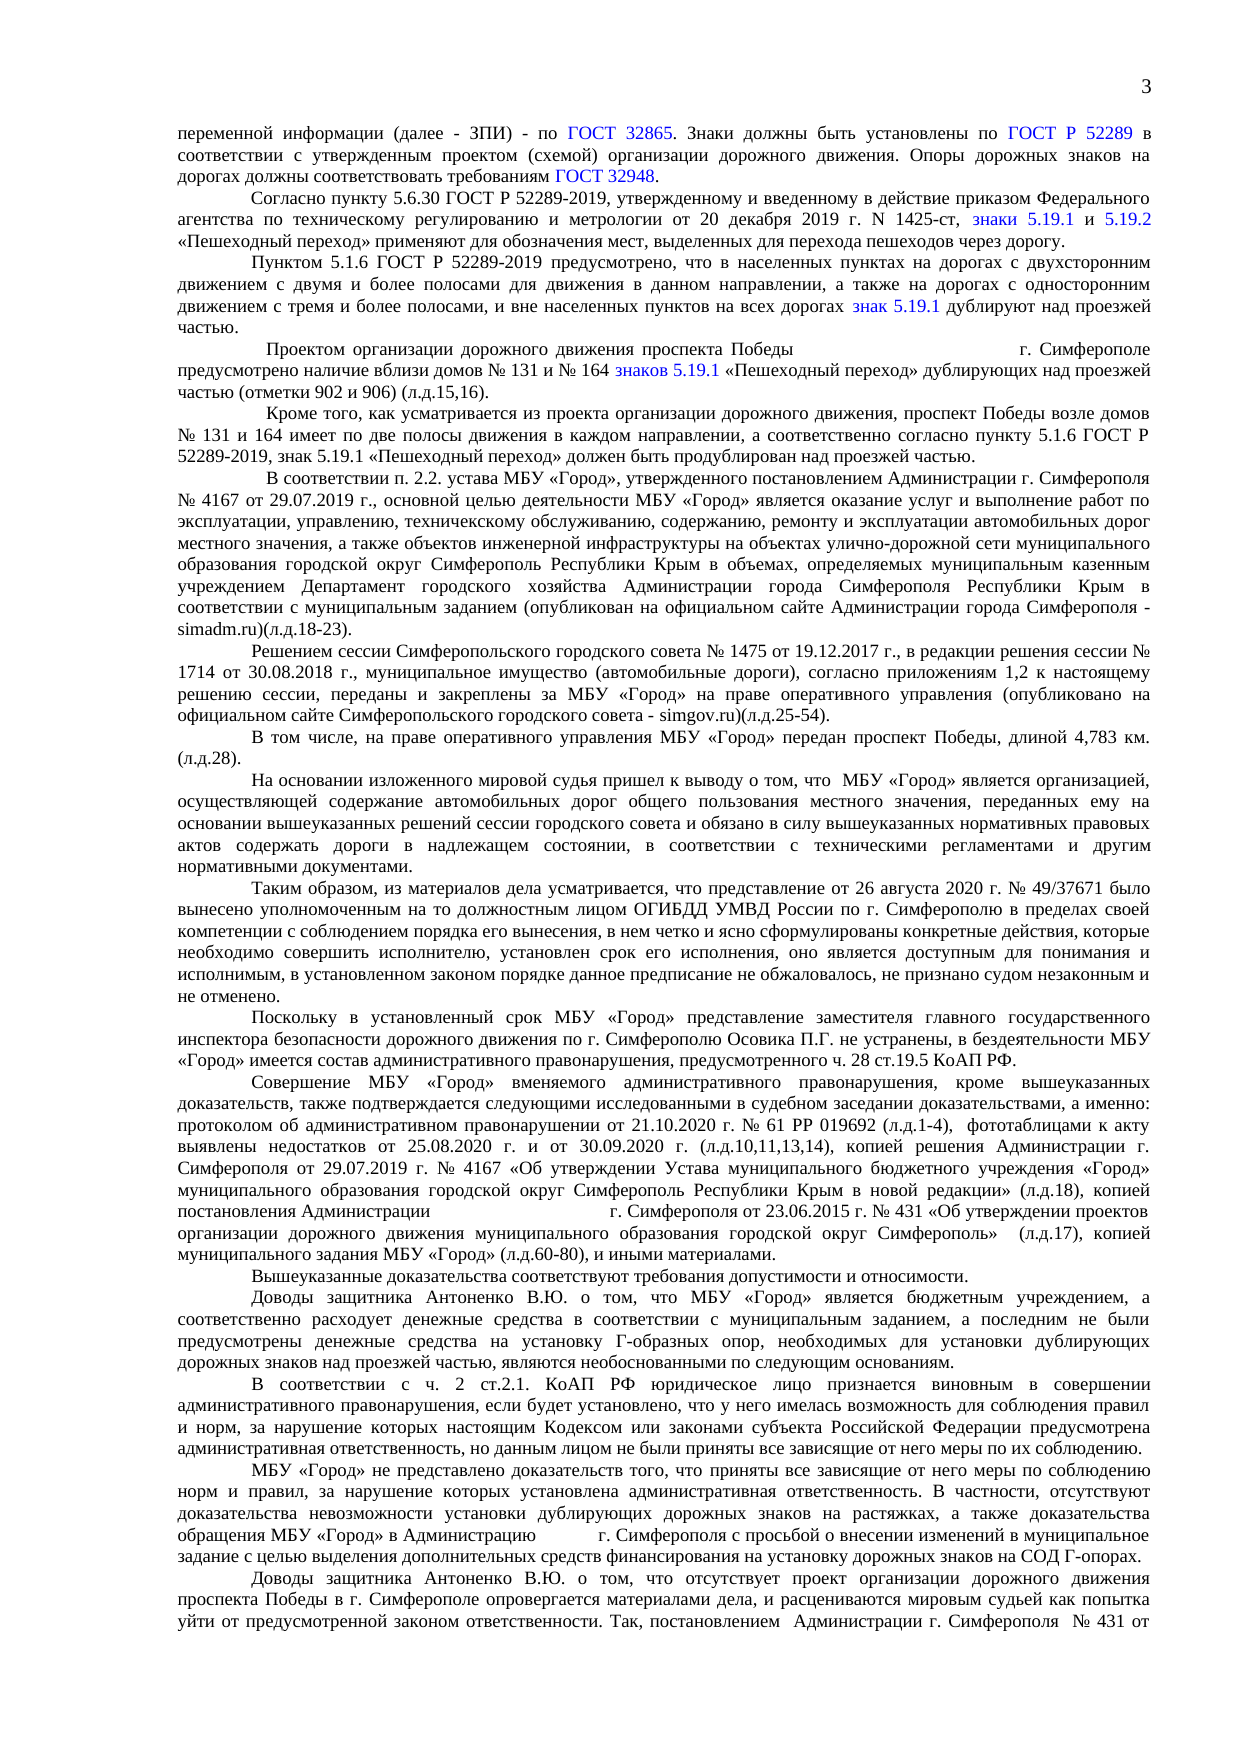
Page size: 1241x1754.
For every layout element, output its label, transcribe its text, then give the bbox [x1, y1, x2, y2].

text Решением сессии Симферопольского городского совета № 1475 от 19.12.2017 г., в редакции решения сессии № 1714 от 30.08.2018 г., муниципальное имущество (автомобильные дороги), согласно приложениям 1,2 к настоящему решению сессии, переданы и закреплены за МБУ «Город» на праве оперативного управления (опубликовано на официальном сайте Симферопольского городского совета - simgov.ru)(л.д.25-54). [177, 639, 1152, 726]
text Вышеуказанные доказательства соответствуют требования допустимости и относимости. [177, 1265, 1152, 1286]
text На основании изложенного мировой судья пришел к выводу о том, что МБУ «Город» является организацией, осуществляющей содержание автомобильных дорог общего пользования местного значения, переданных ему на основании вышеуказанных решений сессии городского совета и обязано в силу вышеуказанных нормативных правовых актов содержать дороги в надлежащем состоянии, в соответствии с техническими регламентами и другим нормативными документами. [177, 769, 1152, 877]
text Кроме того, как усматривается из проекта организации дорожного движения, проспект Победы возле домов № 131 и 164 имеет по две полосы движения в каждом направлении, а соответственно согласно пункту 5.1.6 ГОСТ Р 52289-2019, знак 5.19.1 «Пешеходный переход» должен быть продублирован над проезжей частью. [177, 402, 1152, 467]
text В соответствии п. 2.2. устава МБУ «Город», утвержденного постановлением Администрации г. Симферополя № 4167 от 29.07.2019 г., основной целью деятельности МБУ «Город» является оказание услуг и выполнение работ по эксплуатации, управлению, техничекскому обслуживанию, содержанию, ремонту и эксплуатации автомобильных дорог местного значения, а также объектов инженерной инфраструктуры на объектах улично-дорожной сети муниципального образования городской округ Симферополь Республики Крым в объемах, определяемых муниципальным казенным учреждением Департамент городского хозяйства Администрации города Симферополя Республики Крым в соответствии с муниципальным заданием (опубликован на официальном сайте Администрации города Симферополя - simadm.ru)(л.д.18-23). [177, 467, 1152, 639]
text Доводы защитника Антоненко В.Ю. о том, что МБУ «Город» является бюджетным учреждением, а соответственно расходует денежные средства в соответствии с муниципальным заданием, а последним не были предусмотрены денежные средства на установку Г-образных опор, необходимых для установки дублирующих дорожных знаков над проезжей частью, являются необоснованными по следующим основаниям. [177, 1286, 1152, 1373]
text Проектом организации дорожного движения проспекта Победы г. Симферополе предусмотрено наличие вблизи домов № 131 и № 164 знаков 5.19.1 «Пешеходный переход» дублирующих над проезжей частью (отметки 902 и 906) (л.д.15,16). [177, 338, 1152, 402]
text Таким образом, из материалов дела усматривается, что представление от 26 августа 2020 г. № 49/37671 было вынесено уполномоченным на то должностным лицом ОГИБДД УМВД России по г. Симферополю в пределах своей компетенции с соблюдением порядка его вынесения, в нем четко и ясно сформулированы конкретные действия, которые необходимо совершить исполнителю, установлен срок его исполнения, оно является доступным для понимания и исполнимым, в установленном законом порядке данное предписание не обжаловалось, не признано судом незаконным и не отменено. [177, 877, 1152, 1006]
text МБУ «Город» не представлено доказательств того, что приняты все зависящие от него меры по соблюдению норм и правил, за нарушение которых установлена административная ответственность. В частности, отсутствуют доказательства невозможности установки дублирующих дорожных знаков на растяжках, а также доказательства обращения МБУ «Город» в Администрацию г. Симферополя с просьбой о внесении изменений в муниципальное задание с целью выделения дополнительных средств финансирования на установку дорожных знаков на СОД Г-опорах. [177, 1459, 1152, 1567]
text Согласно пункту 5.6.30 ГОСТ Р 52289-2019, утвержденному и введенному в действие приказом Федерального агентства по техническому регулированию и метрологии от 20 декабря 2019 г. N 1425-ст, знаки 5.19.1 и 5.19.2 «Пешеходный переход» применяют для обозначения мест, выделенных для перехода пешеходов через дорогу. [177, 187, 1152, 251]
text В соответствии с ч. 2 ст.2.1. КоАП РФ юридическое лицо признается виновным в совершении административного правонарушения, если будет установлено, что у него имелась возможность для соблюдения правил и норм, за нарушение которых настоящим Кодексом или законами субъекта Российской Федерации предусмотрена административная ответственность, но данным лицом не были приняты все зависящие от него меры по их соблюдению. [177, 1373, 1152, 1459]
text В том числе, на праве оперативного управления МБУ «Город» передан проспект Победы, длиной 4,783 км.(л.д.28). [177, 726, 1152, 769]
text Поскольку в установленный срок МБУ «Город» представление заместителя главного государственного инспектора безопасности дорожного движения по г. Симферополю Осовика П.Г. не устранены, в бездеятельности МБУ «Город» имеется состав административного правонарушения, предусмотренного ч. 28 ст.19.5 КоАП РФ. [177, 1006, 1152, 1071]
text Пунктом 5.1.6 ГОСТ Р 52289-2019 предусмотрено, что в населенных пунктах на дорогах с двухсторонним движением с двумя и более полосами для движения в данном направлении, а также на дорогах с односторонним движением с тремя и более полосами, и вне населенных пунктов на всех дорогах знак 5.19.1 дублируют над проезжей частью. [177, 251, 1152, 338]
text Совершение МБУ «Город» вменяемого административного правонарушения, кроме вышеуказанных доказательств, также подтверждается следующими исследованными в судебном заседании доказательствами, а именно: протоколом об административном правонарушении от 21.10.2020 г. № 61 РР 019692 (л.д.1-4), фототаблицами к акту выявлены недостатков от 25.08.2020 г. и от 30.09.2020 г. (л.д.10,11,13,14), копией решения Администрации г. Симферополя от 29.07.2019 г. № 4167 «Об утверждении Устава муниципального бюджетного учреждения «Город» муниципального образования городской округ Симферополь Республики Крым в новой редакции» (л.д.18), копией постановления Администрации г. Симферополя от 23.06.2015 г. № 431 «Об утверждении проектов организации дорожного движения муниципального образования городской округ Симферополь» (л.д.17), копией муниципального задания МБУ «Город» (л.д.60-80), и иными материалами. [177, 1071, 1152, 1265]
